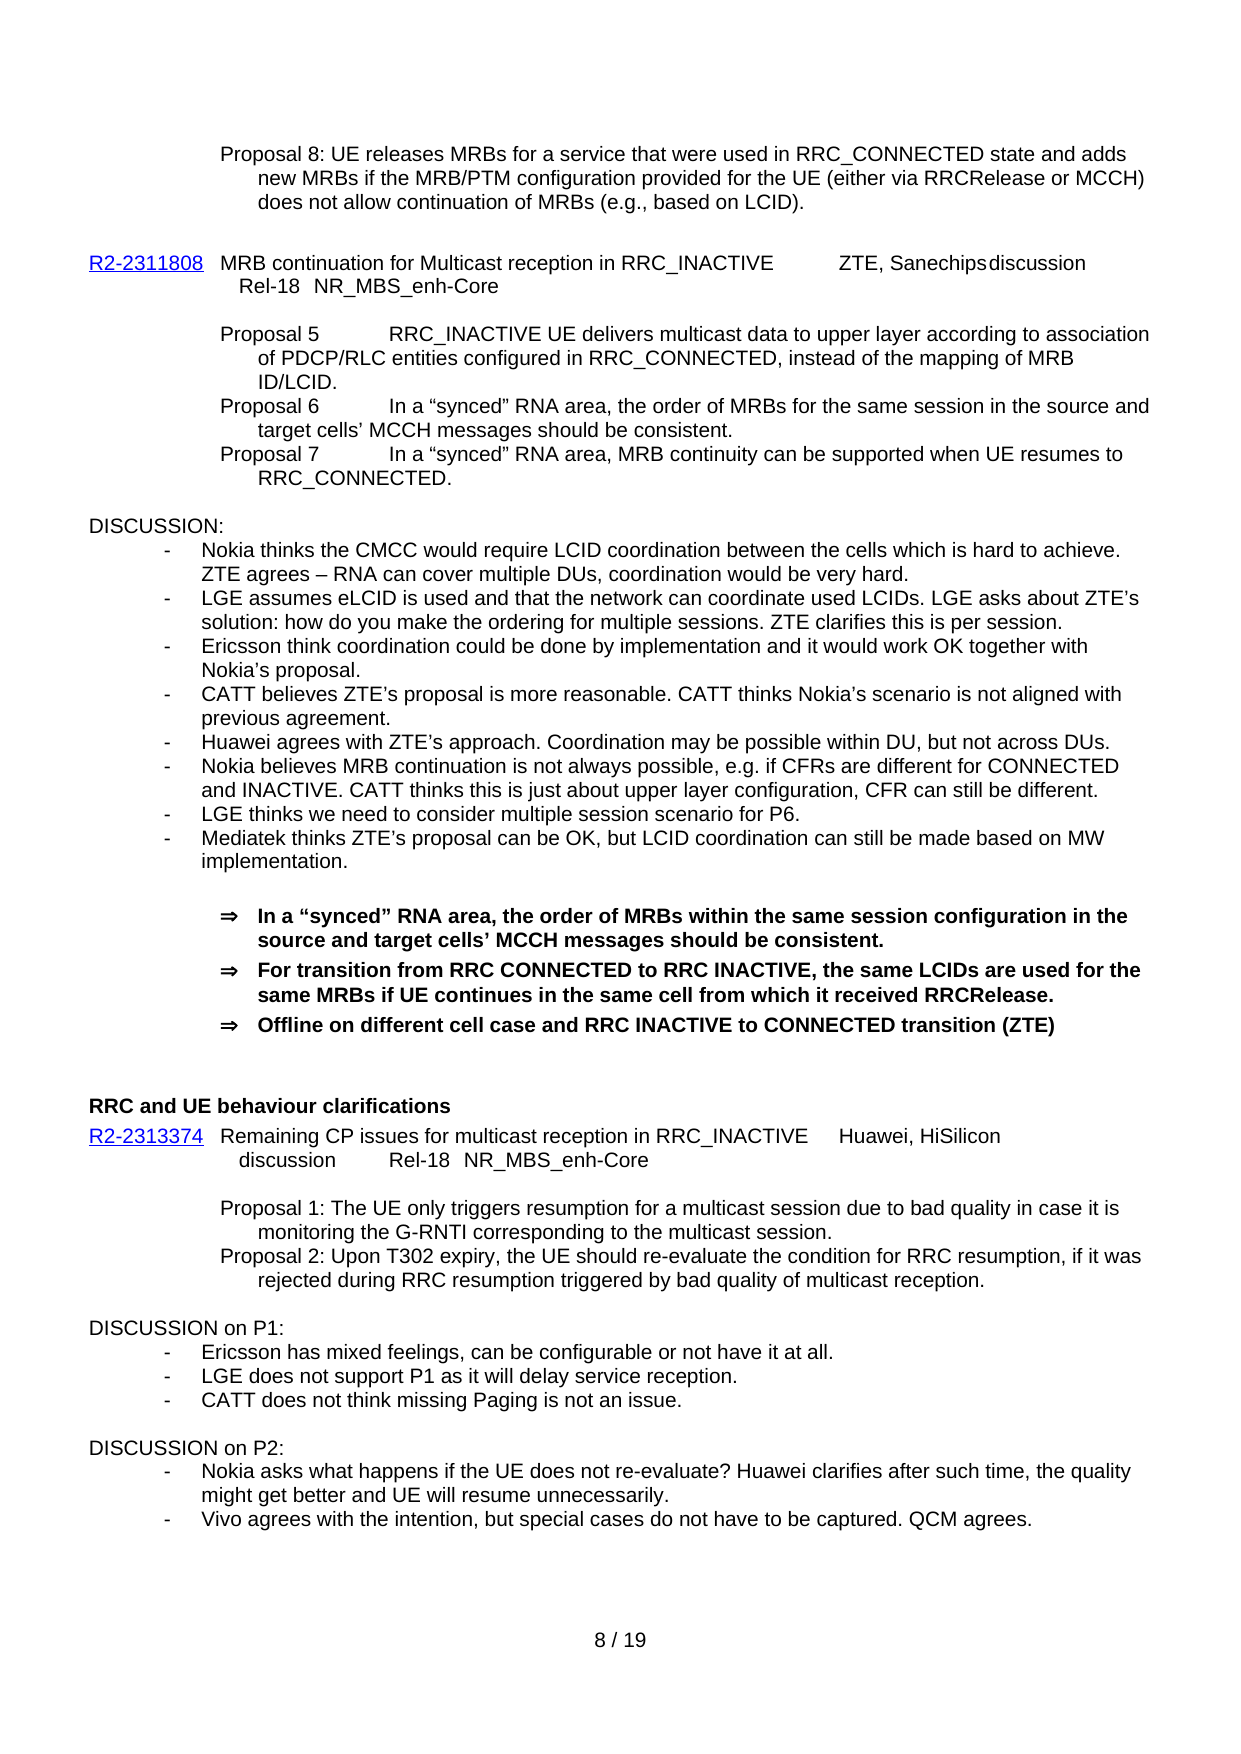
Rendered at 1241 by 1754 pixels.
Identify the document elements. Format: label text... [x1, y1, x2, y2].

list Huawei agrees with ZTE’s approach. Coordination may be possible within DU, but not across DUs. [164, 729, 1152, 753]
list LGE does not support P1 as it will delay service reception. [164, 1363, 1152, 1387]
list Vivo agrees with the intention, but special cases do not have to be captured. QCM agrees. [164, 1507, 1152, 1531]
list CATT does not think missing Paging is not an issue. [164, 1387, 1152, 1411]
list Ericsson think coordination could be done by implementation and it would work OK together with Nokia’s proposal. [164, 634, 1152, 682]
text Proposal 7 In a “synced” RNA area, MRB continuity can be supported when UE resumes to RRC_CONNECTED. [220, 442, 1152, 490]
text Proposal 5 RRC_INACTIVE UE delivers multicast data to upper layer according to association of PDCP/RLC entities configured in RRC_CONNECTED, instead of the mapping of MRB ID/LCID. [220, 322, 1152, 394]
list Mediatek thinks ZTE’s proposal can be OK, but LCID coordination can still be made based on MW implementation. [164, 825, 1152, 873]
list Nokia asks what happens if the UE does not re-evaluate? Huawei clarifies after such time, the quality might get better and UE will resume unnecessarily. [164, 1459, 1152, 1507]
text Proposal 6 In a “synced” RNA area, the order of MRBs for the same session in the source and target cells’ MCCH messages should be consistent. [220, 394, 1152, 442]
title R2-2313374 Remaining CP issues for multicast reception in RRC_INACTIVE Huawei, HiSilicon discussion Rel-18 NR_MBS_enh-Core [89, 1124, 1152, 1172]
text For transition from RRC CONNECTED to RRC INACTIVE, the same LCIDs are used for the same MRBs if UE continues in the same cell from which it received RRCRelease. [220, 958, 1152, 1007]
text RRC and UE behaviour clarifications [89, 1094, 1152, 1118]
text DISCUSSION on P1: [89, 1316, 1152, 1339]
list CATT believes ZTE’s proposal is more reasonable. CATT thinks Nokia’s scenario is not aligned with previous agreement. [164, 682, 1152, 729]
list Ericsson has mixed feelings, can be configurable or not have it at all. [164, 1339, 1152, 1363]
text DISCUSSION: [89, 514, 1152, 538]
list LGE assumes eLCID is used and that the network can coordinate used LCIDs. LGE asks about ZTE’s solution: how do you make the ordering for multiple sessions. ZTE clarifies this is per session. [164, 586, 1152, 634]
list Nokia thinks the CMCC would require LCID coordination between the cells which is hard to achieve. ZTE agrees – RNA can cover multiple DUs, coordination would be very hard. [164, 538, 1152, 586]
text Offline on different cell case and RRC INACTIVE to CONNECTED transition (ZTE) [220, 1013, 1152, 1037]
text Proposal 8: UE releases MRBs for a service that were used in RRC_CONNECTED state and adds new MRBs if the MRB/PTM configuration provided for the UE (either via RRCRelease or MCCH) does not allow continuation of MRBs (e.g., based on LCID). [220, 142, 1152, 214]
text Proposal 2: Upon T302 expiry, the UE should re-evaluate the condition for RRC resumption, if it was rejected during RRC resumption triggered by bad quality of multicast reception. [220, 1244, 1152, 1292]
title R2-2311808 MRB continuation for Multicast reception in RRC_INACTIVE ZTE, Sanechips discussion Rel-18 NR_MBS_enh-Core [89, 250, 1152, 298]
list LGE thinks we need to consider multiple session scenario for P6. [164, 801, 1152, 825]
list Nokia believes MRB continuation is not always possible, e.g. if CFRs are different for CONNECTED and INACTIVE. CATT thinks this is just about upper layer configuration, CFR can still be different. [164, 753, 1152, 801]
text Proposal 1: The UE only triggers resumption for a multicast session due to bad quality in case it is monitoring the G-RNTI corresponding to the multicast session. [220, 1196, 1152, 1244]
text In a “synced” RNA area, the order of MRBs within the same session configuration in the source and target cells’ MCCH messages should be consistent. [220, 903, 1152, 952]
text DISCUSSION on P2: [89, 1435, 1152, 1459]
